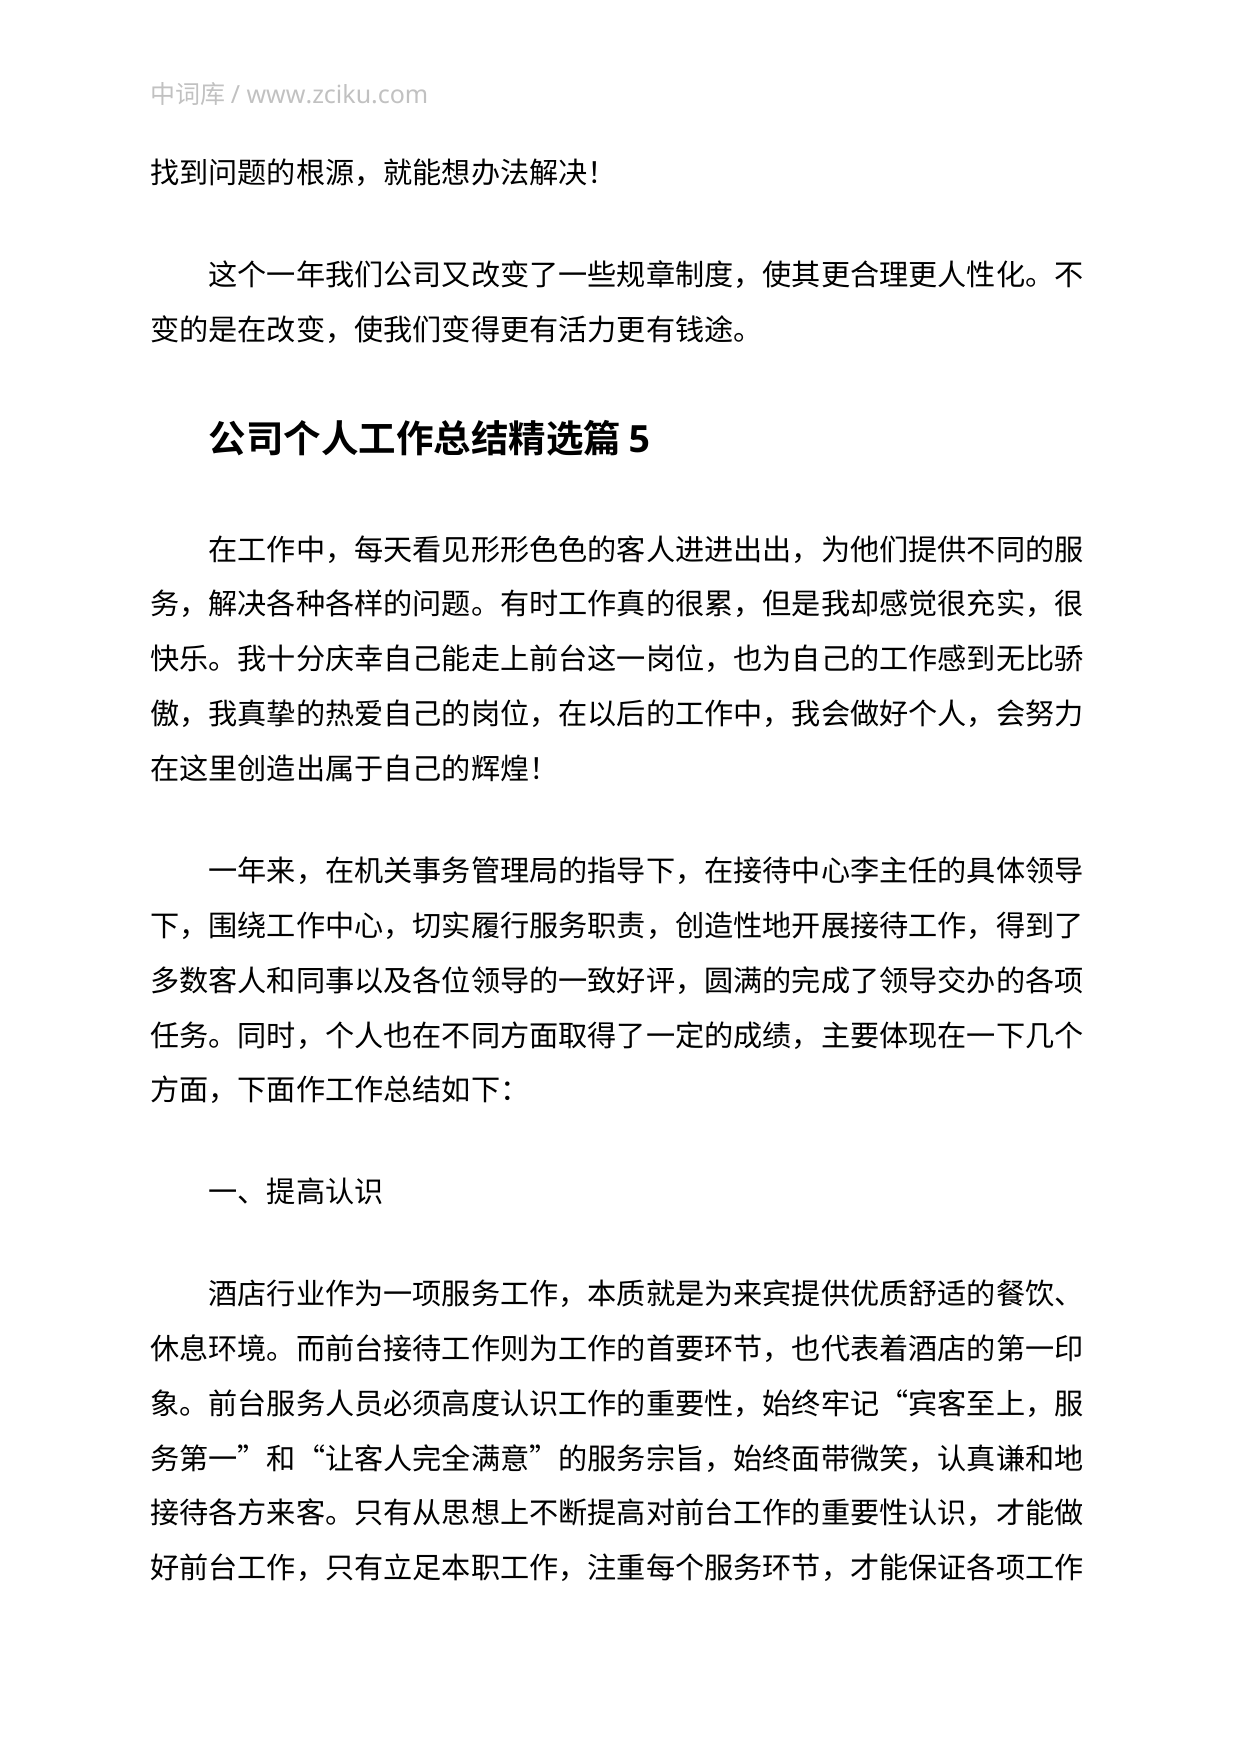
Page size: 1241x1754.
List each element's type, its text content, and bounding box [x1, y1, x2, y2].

text 这个一年我们公司又改变了一些规章制度，使其更合理更人性化。不变的是在改变，使我们变得更有活力更有钱途。 [150, 252, 1090, 349]
text 公司个人工作总结精选篇5 [150, 408, 1090, 463]
text 一、提高认识 [150, 1169, 1090, 1211]
text 一年来，在机关事务管理局的指导下，在接待中心李主任的具体领导下，围绕工作中心，切实履行服务职责，创造性地开展接待工作，得到了多数客人和同事以及各位领导的一致好评，圆满的完成了领导交办的各项任务。同时，个人也在不同方面取得了一定的成绩，主要体现在一下几个方面，下面作工作总结如下： [150, 847, 1090, 1109]
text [150, 1271, 1090, 1587]
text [150, 150, 1090, 192]
text 在工作中，每天看见形形色色的客人进进出出，为他们提供不同的服务，解决各种各样的问题。有时工作真的很累，但是我却感觉很充实，很快乐。我十分庆幸自己能走上前台这一岗位，也为自己的工作感到无比骄傲，我真挚的热爱自己的岗位，在以后的工作中，我会做好个人，会努力在这里创造出属于自己的辉煌！ [150, 526, 1090, 788]
